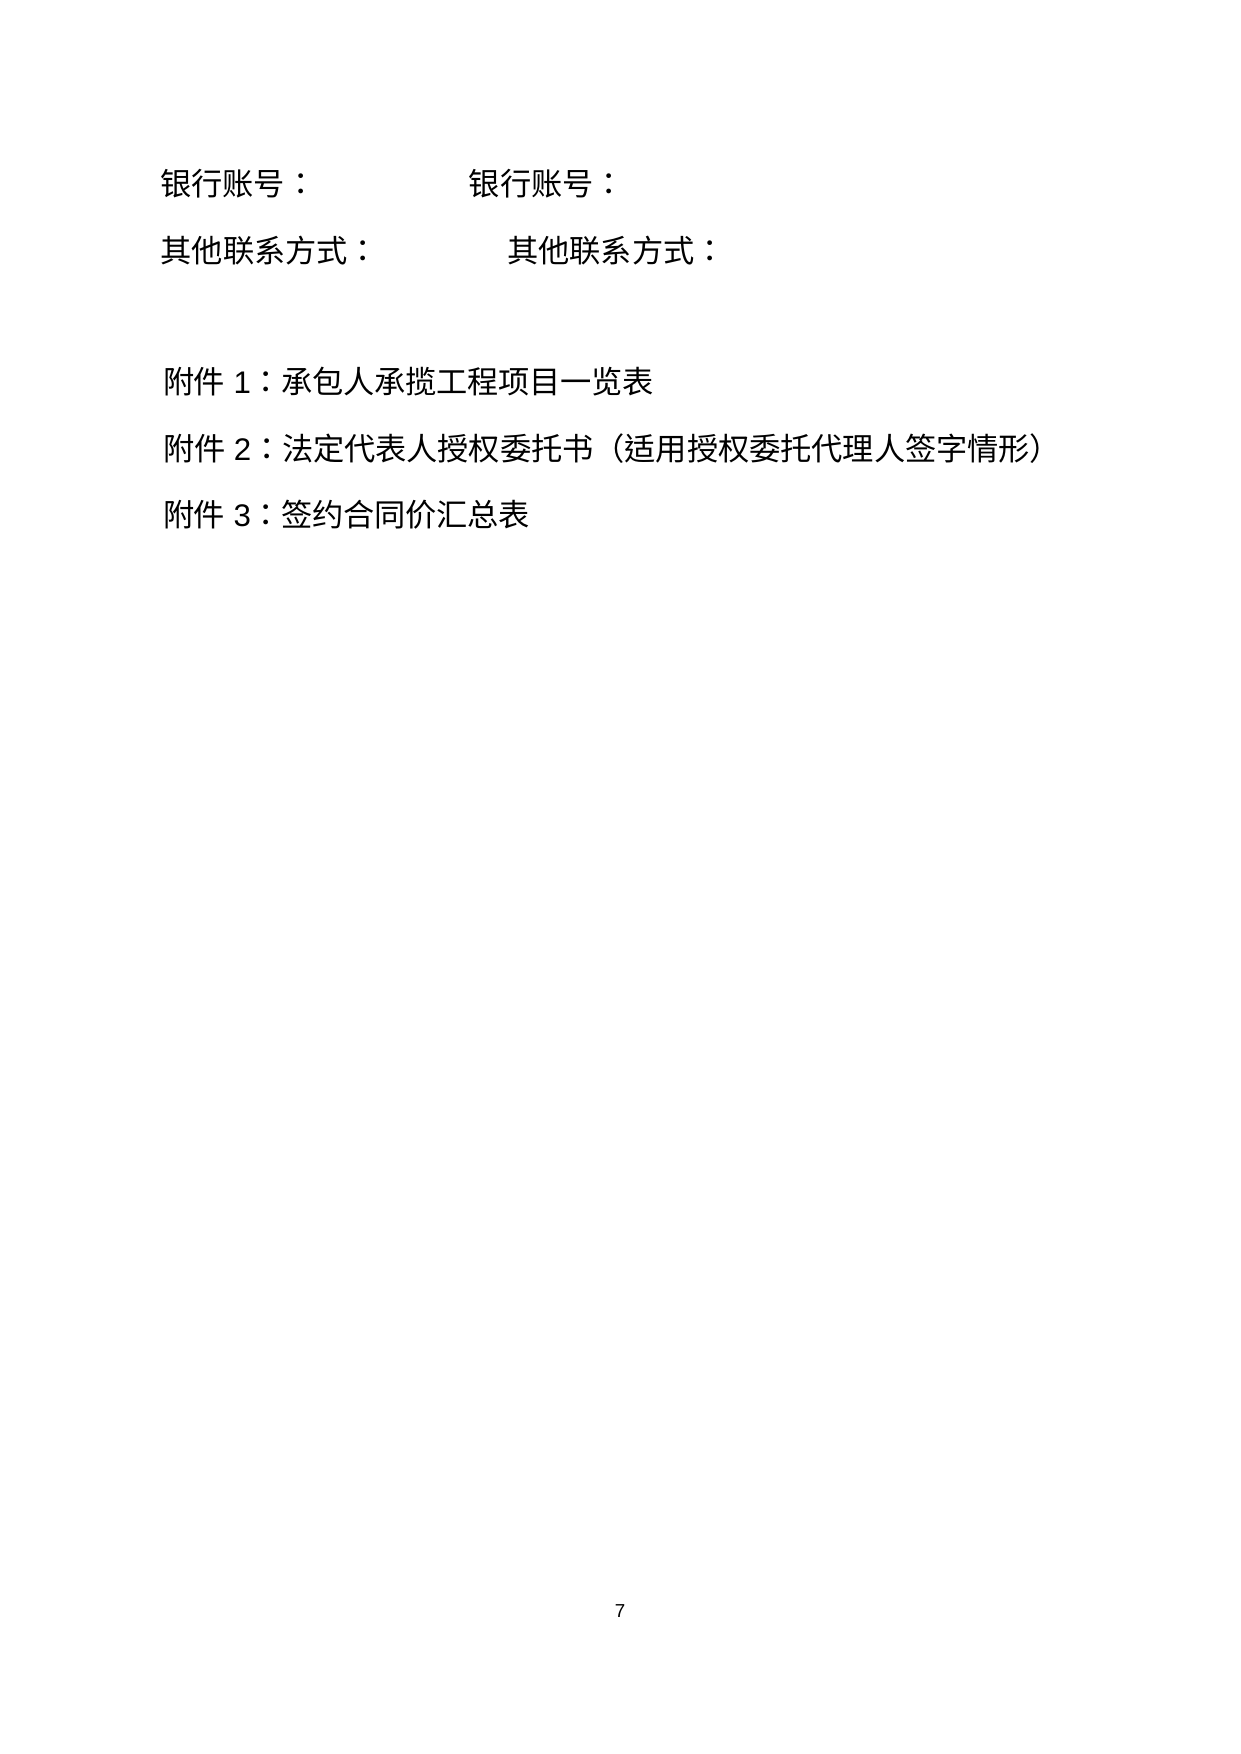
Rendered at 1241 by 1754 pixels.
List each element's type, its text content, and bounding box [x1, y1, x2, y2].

text 附件 2：法定代表人授权委托书（适用授权委托代理人签字情形） [163, 429, 1078, 468]
text 附件 1：承包人承揽工程项目一览表 [163, 363, 1078, 401]
text 银行账号： 银行账号： [160, 164, 1078, 203]
text 附件 3：签约合同价汇总表 [163, 496, 1078, 534]
text 其他联系方式： 其他联系方式： [161, 231, 1078, 270]
